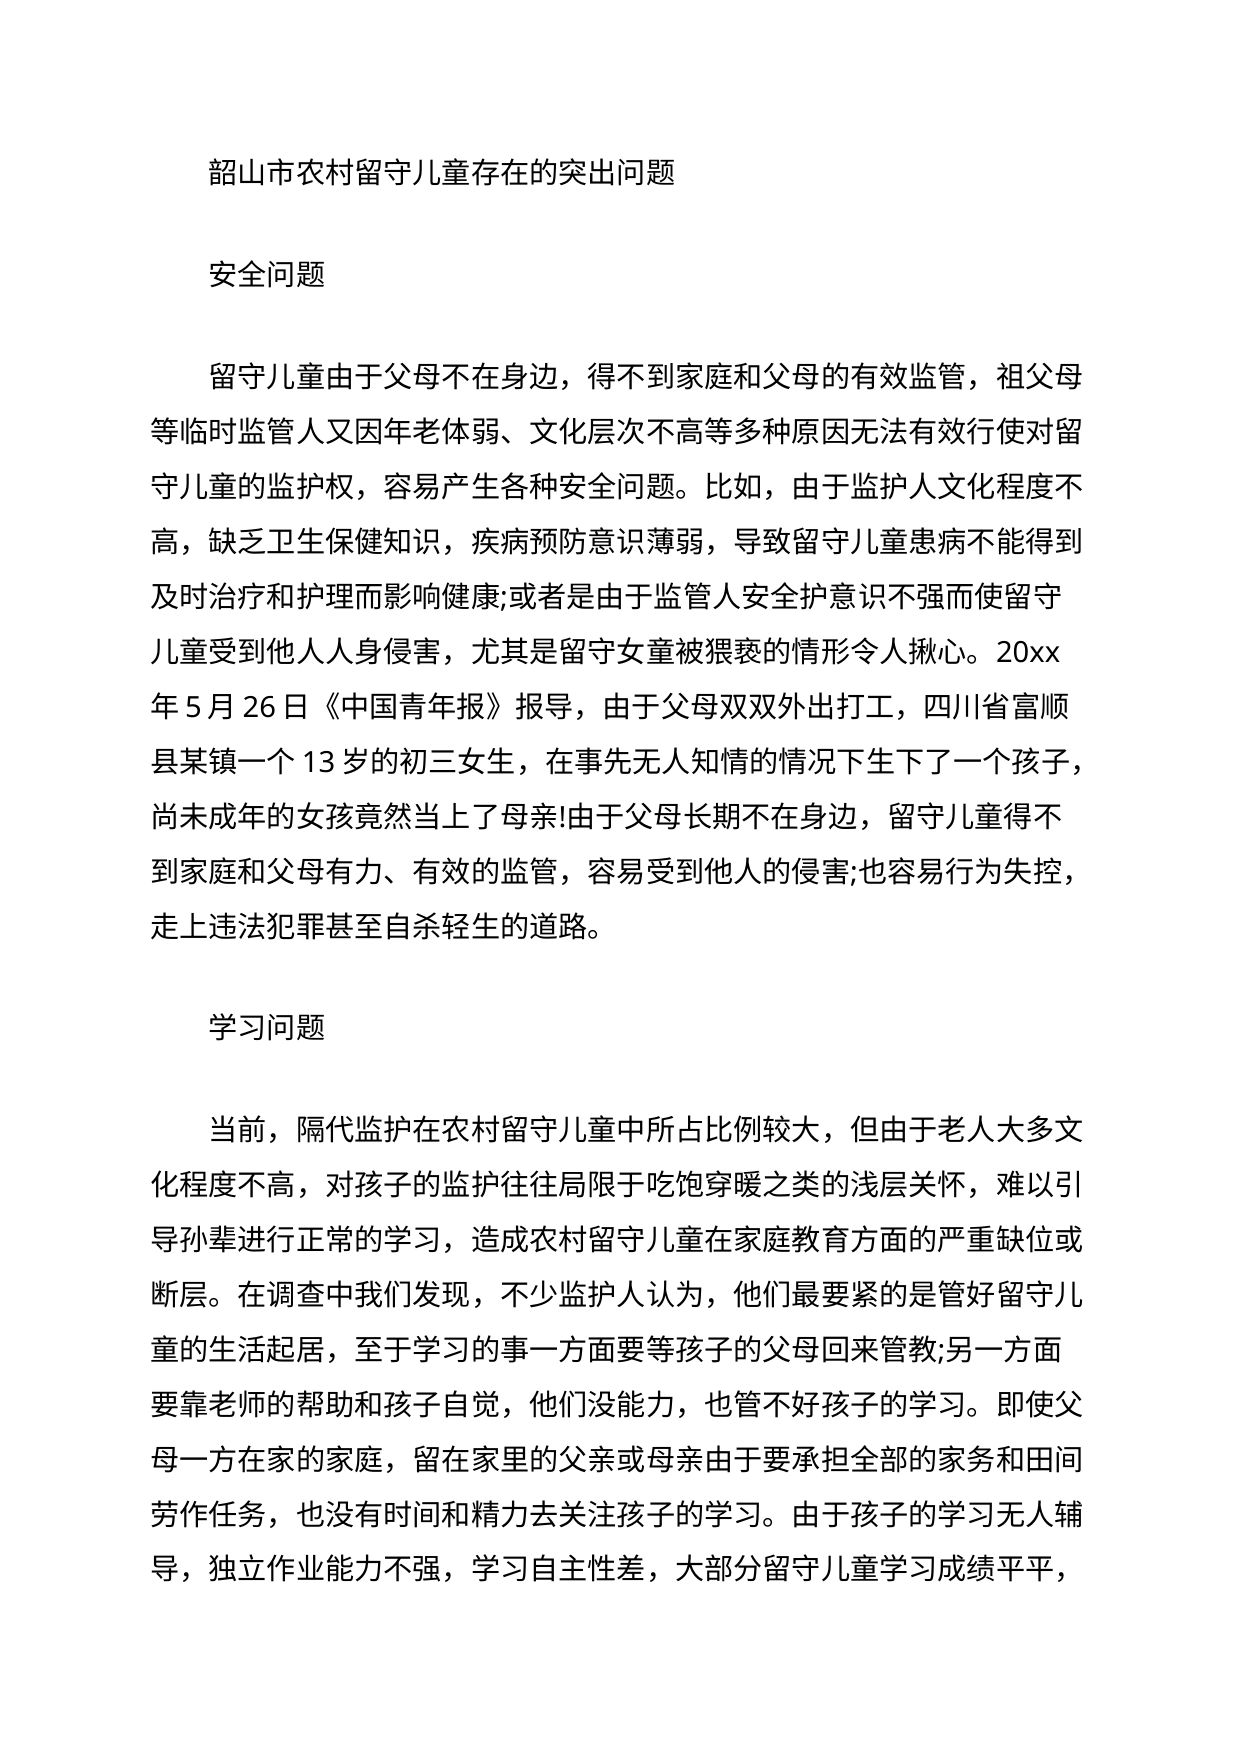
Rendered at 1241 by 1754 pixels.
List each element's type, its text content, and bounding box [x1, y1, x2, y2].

text 安全问题 [150, 252, 1090, 294]
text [150, 1107, 1090, 1588]
text 学习问题 [150, 1005, 1090, 1047]
text 留守儿童由于父母不在身边，得不到家庭和父母的有效监管，祖父母等临时监管人又因年老体弱、文化层次不高等多种原因无法有效行使对留守儿童的监护权，容易产生各种安全问题。比如，由于监护人文化程度不高，缺乏卫生保健知识，疾病预防意识薄弱，导致留守儿童患病不能得到及时治疗和护理而影响健康;或者是由于监管人安全护意识不强而使留守儿童受到他人人身侵害，尤其是留守女童被猥亵的情形令人揪心。20xx年5月26日《中国青年报》报导，由于父母双双外出打工，四川省富顺县某镇一个13岁的初三女生，在事先无人知情的情况下生下了一个孩子，尚未成年的女孩竟然当上了母亲!由于父母长期不在身边，留守儿童得不到家庭和父母有力、有效的监管，容易受到他人的侵害;也容易行为失控，走上违法犯罪甚至自杀轻生的道路。 [150, 353, 1090, 945]
text 韶山市农村留守儿童存在的突出问题 [150, 150, 1090, 192]
